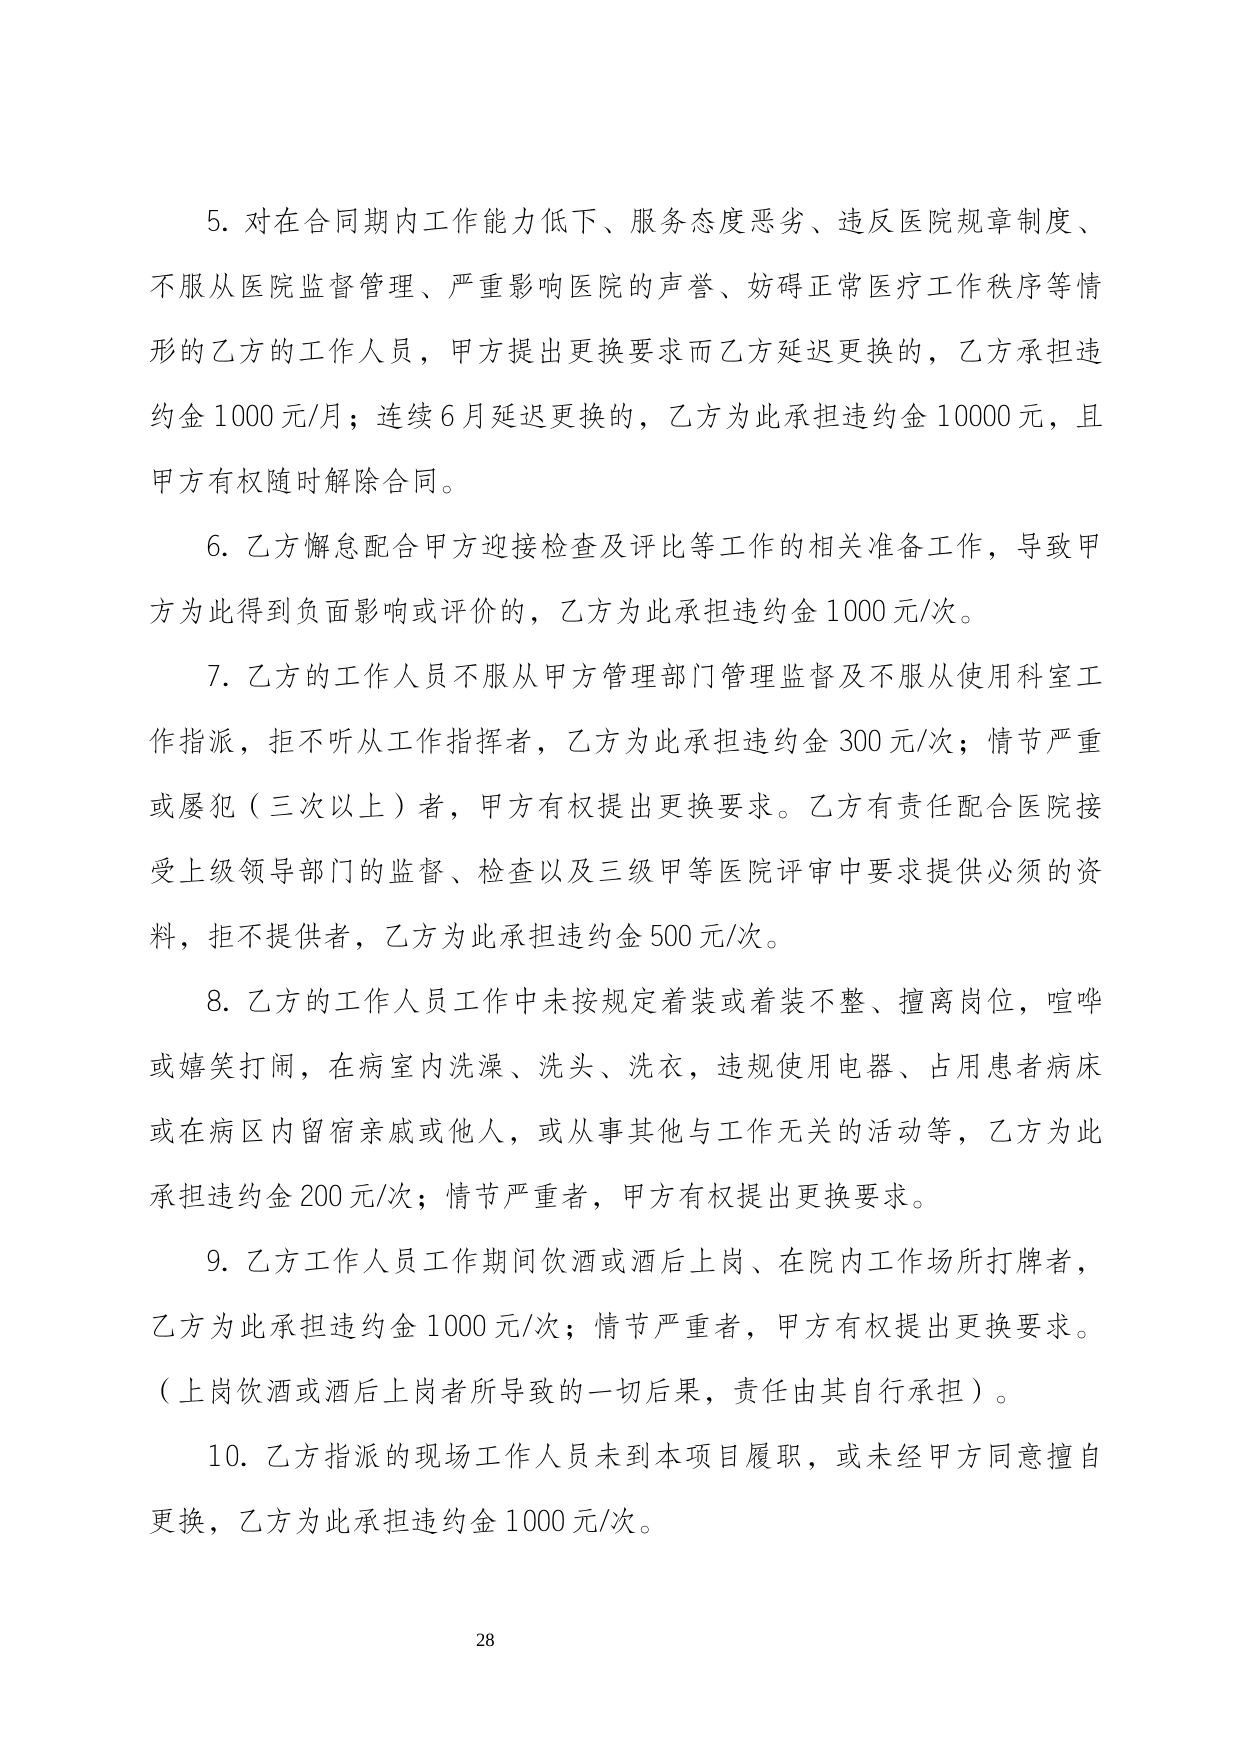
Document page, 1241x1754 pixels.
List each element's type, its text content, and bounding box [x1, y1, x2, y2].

text 10. 乙方指派的现场工作人员未到本项目履职，或未经甲方同意擅自更换，乙方为此承担违约金1000元/次。 [148, 1425, 1104, 1555]
text 6. 乙方懈怠配合甲方迎接检查及评比等工作的相关准备工作，导致甲方为此得到负面影响或评价的，乙方为此承担违约金1000元/次。 [148, 515, 1104, 645]
text 5. 对在合同期内工作能力低下、服务态度恶劣、违反医院规章制度、不服从医院监督管理、严重影响医院的声誉、妨碍正常医疗工作秩序等情形的乙方的工作人员，甲方提出更换要求而乙方延迟更换的，乙方承担违约金1000元/月；连续6月延迟更换的，乙方为此承担违约金10000元，且甲方有权随时解除合同。 [148, 190, 1104, 515]
text 9. 乙方工作人员工作期间饮酒或酒后上岗、在院内工作场所打牌者，乙方为此承担违约金1000元/次；情节严重者，甲方有权提出更换要求。（上岗饮酒或酒后上岗者所导致的一切后果，责任由其自行承担）。 [148, 1230, 1104, 1425]
text 8. 乙方的工作人员工作中未按规定着装或着装不整、擅离岗位，喧哗或嬉笑打闹，在病室内洗澡、洗头、洗衣，违规使用电器、占用患者病床或在病区内留宿亲戚或他人，或从事其他与工作无关的活动等，乙方为此承担违约金200元/次；情节严重者，甲方有权提出更换要求。 [148, 970, 1104, 1230]
text 7. 乙方的工作人员不服从甲方管理部门管理监督及不服从使用科室工作指派，拒不听从工作指挥者，乙方为此承担违约金300元/次；情节严重或屡犯（三次以上）者，甲方有权提出更换要求。乙方有责任配合医院接受上级领导部门的监督、检查以及三级甲等医院评审中要求提供必须的资料，拒不提供者，乙方为此承担违约金500元/次。 [148, 645, 1104, 970]
